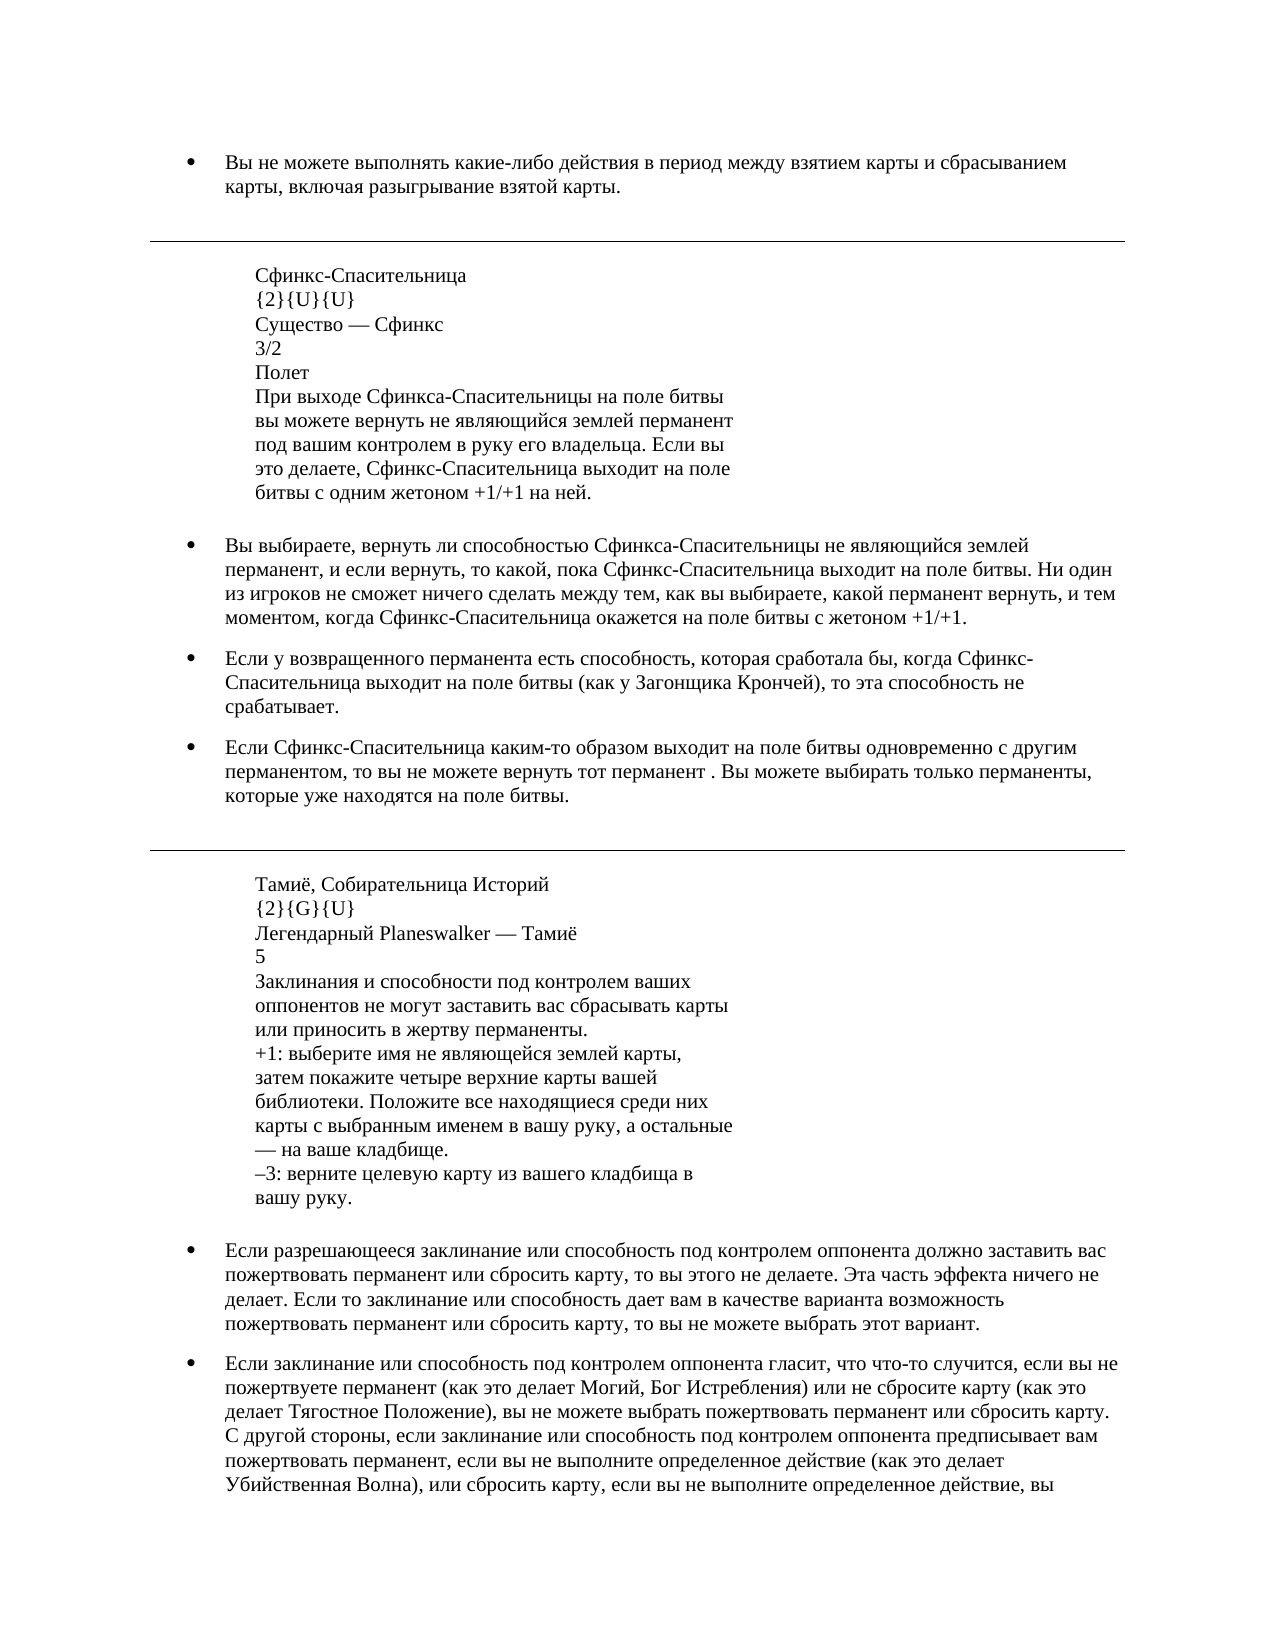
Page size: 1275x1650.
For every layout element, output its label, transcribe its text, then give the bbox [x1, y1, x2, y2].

list Вы выбираете, вернуть ли способностью Сфинкса-Спасительницы не являющийся землей перманент, и если вернуть, то какой, пока Сфинкс-Спасительница выходит на поле битвы. Ни один из игроков не сможет ничего сделать между тем, как вы выбираете, какой перманент вернуть, и тем моментом, когда Сфинкс-Спасительница окажется на поле битвы с жетоном +1/+1. [187, 533, 1125, 629]
list Если у возвращенного перманента есть способность, которая сработала бы, когда Сфинкс-Спасительница выходит на поле битвы (как у Загонщика Крончей), то эта способность не срабатывает. [187, 646, 1125, 718]
list Вы не можете выполнять какие-либо действия в период между взятием карты и сбрасыванием карты, включая разыгрывание взятой карты. [187, 150, 1125, 198]
list Если разрешающееся заклинание или способность под контролем оппонента должно заставить вас пожертвовать перманент или сбросить карту, то вы этого не делаете. Эта часть эффекта ничего не делает. Если то заклинание или способность дает вам в качестве варианта возможность пожертвовать перманент или сбросить карту, то вы не можете выбрать этот вариант. [187, 1238, 1125, 1334]
text Сфинкс-Спасительница {2}{U}{U} Существо — Сфинкс 3/2 Полет При выходе Сфинкса-Спасительницы на поле битвы вы можете вернуть не являющийся землей перманент под вашим контролем в руку его владельца. Если вы это делаете, Сфинкс-Спасительница выходит на поле битвы с одним жетоном +1/+1 на ней. [255, 263, 735, 504]
list Если Сфинкс-Спасительница каким-то образом выходит на поле битвы одновременно с другим перманентом, то вы не можете вернуть тот перманент . Вы можете выбирать только перманенты, которые уже находятся на поле битвы. [187, 735, 1125, 807]
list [187, 1351, 1125, 1496]
text Тамиё, Собирательница Историй {2}{G}{U} Легендарный Planeswalker — Тамиё 5 Заклинания и способности под контролем ваших оппонентов не могут заставить вас сбрасывать карты или приносить в жертву перманенты. +1: выберите имя не являющейся землей карты, затем покажите четыре верхние карты вашей библиотеки. Положите все находящиеся среди них карты с выбранным именем в вашу руку, а остальные — на ваше кладбище. –3: верните целевую карту из вашего кладбища в вашу руку. [255, 872, 735, 1209]
